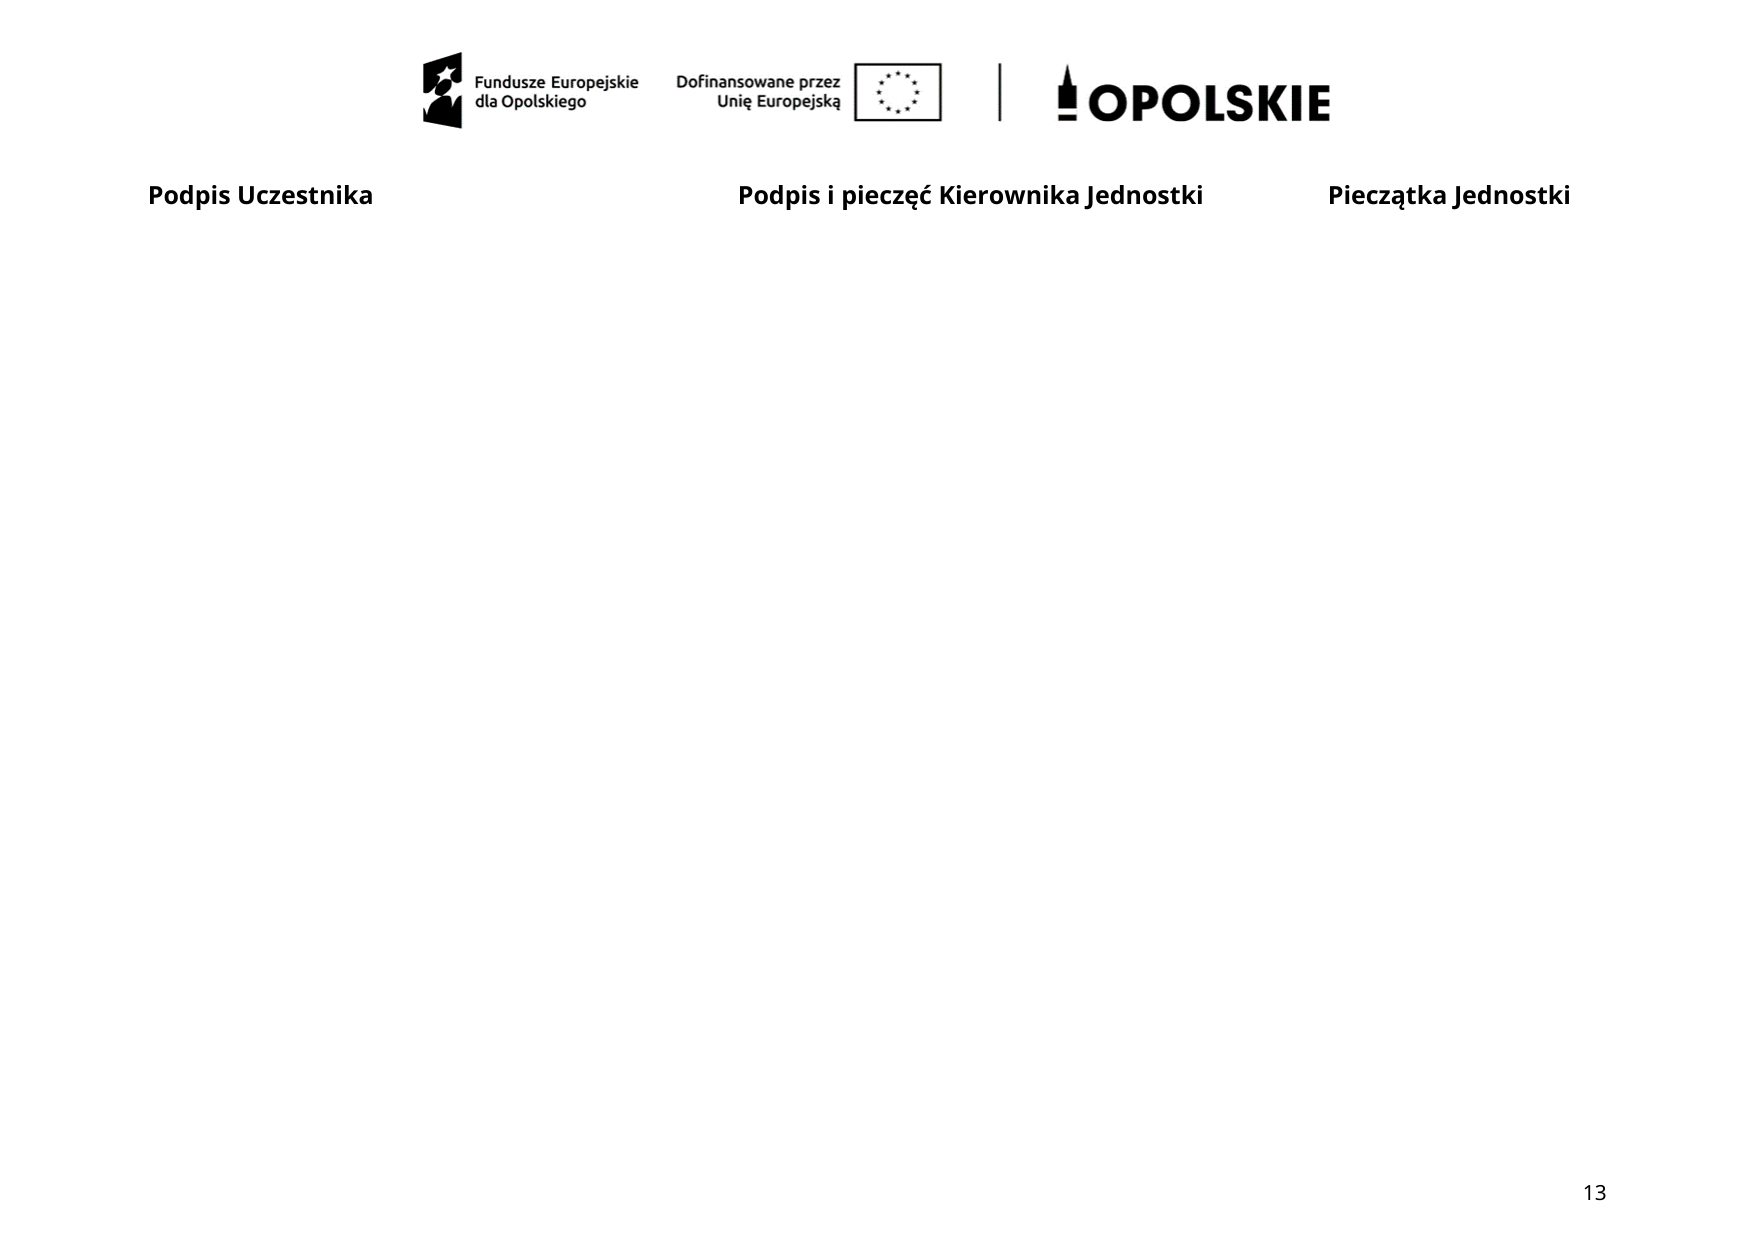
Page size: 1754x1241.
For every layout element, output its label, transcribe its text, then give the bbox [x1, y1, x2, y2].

picture [404, 29, 1350, 153]
text Podpis Uczestnika Podpis i pieczęć Kierownika Jednostki Pieczątka Jednostki [148, 178, 1606, 212]
